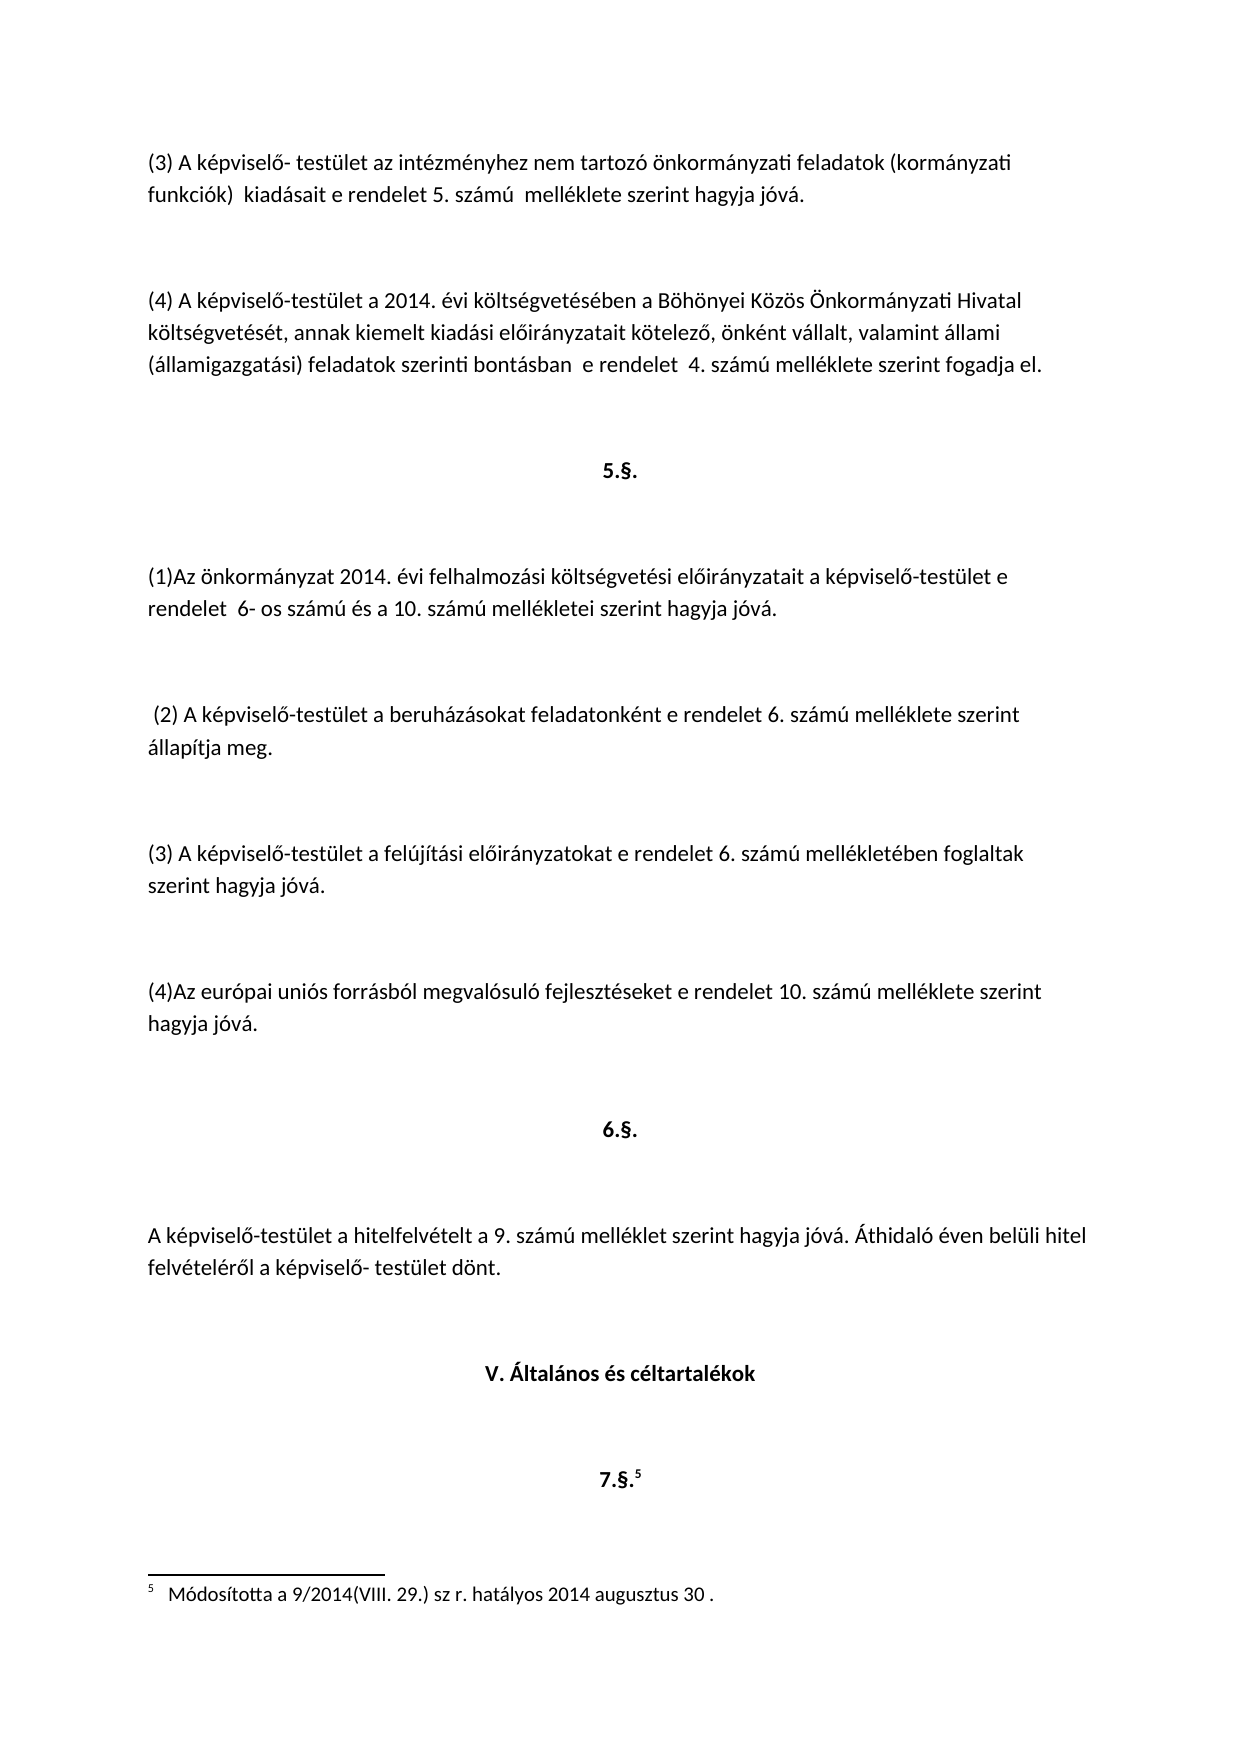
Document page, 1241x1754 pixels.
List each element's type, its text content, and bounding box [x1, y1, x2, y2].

text (3) A képviselő- testület az intézményhez nem tartozó önkormányzati feladatok (kormányzati funkciók) kiadásait e rendelet 5. számú melléklete szerint hagyja jóvá. [148, 148, 1093, 208]
text (2) A képviselő-testület a beruházásokat feladatonként e rendelet 6. számú melléklete szerint állapítja meg. [148, 701, 1093, 761]
text (4)Az európai uniós forrásból megvalósuló fejlesztéseket e rendelet 10. számú melléklete szerint hagyja jóvá. [148, 977, 1093, 1037]
text V. Általános és céltartalékok [148, 1359, 1093, 1387]
text A képviselő-testület a hitelfelvételt a 9. számú melléklet szerint hagyja jóvá. Áthidaló éven belüli hitel felvételéről a képviselő- testület dönt. [148, 1221, 1093, 1281]
text 5.§. [148, 456, 1093, 484]
text (4) A képviselő-testület a 2014. évi költségvetésében a Böhönyei Közös Önkormányzati Hivatal költségvetését, annak kiemelt kiadási előirányzatait kötelező, önként vállalt, valamint állami (államigazgatási) feladatok szerinti bontásban e rendelet 4. számú melléklete szerint fogadja el. [148, 286, 1093, 378]
text (3) A képviselő-testület a felújítási előirányzatokat e rendelet 6. számú mellékletében foglaltak szerint hagyja jóvá. [148, 839, 1093, 899]
text (1)Az önkormányzat 2014. évi felhalmozási költségvetési előirányzatait a képviselő-testület e rendelet 6- os számú és a 10. számú mellékletei szerint hagyja jóvá. [148, 562, 1093, 622]
text 6.§. [148, 1115, 1093, 1143]
text 7.§. [148, 1466, 1093, 1493]
